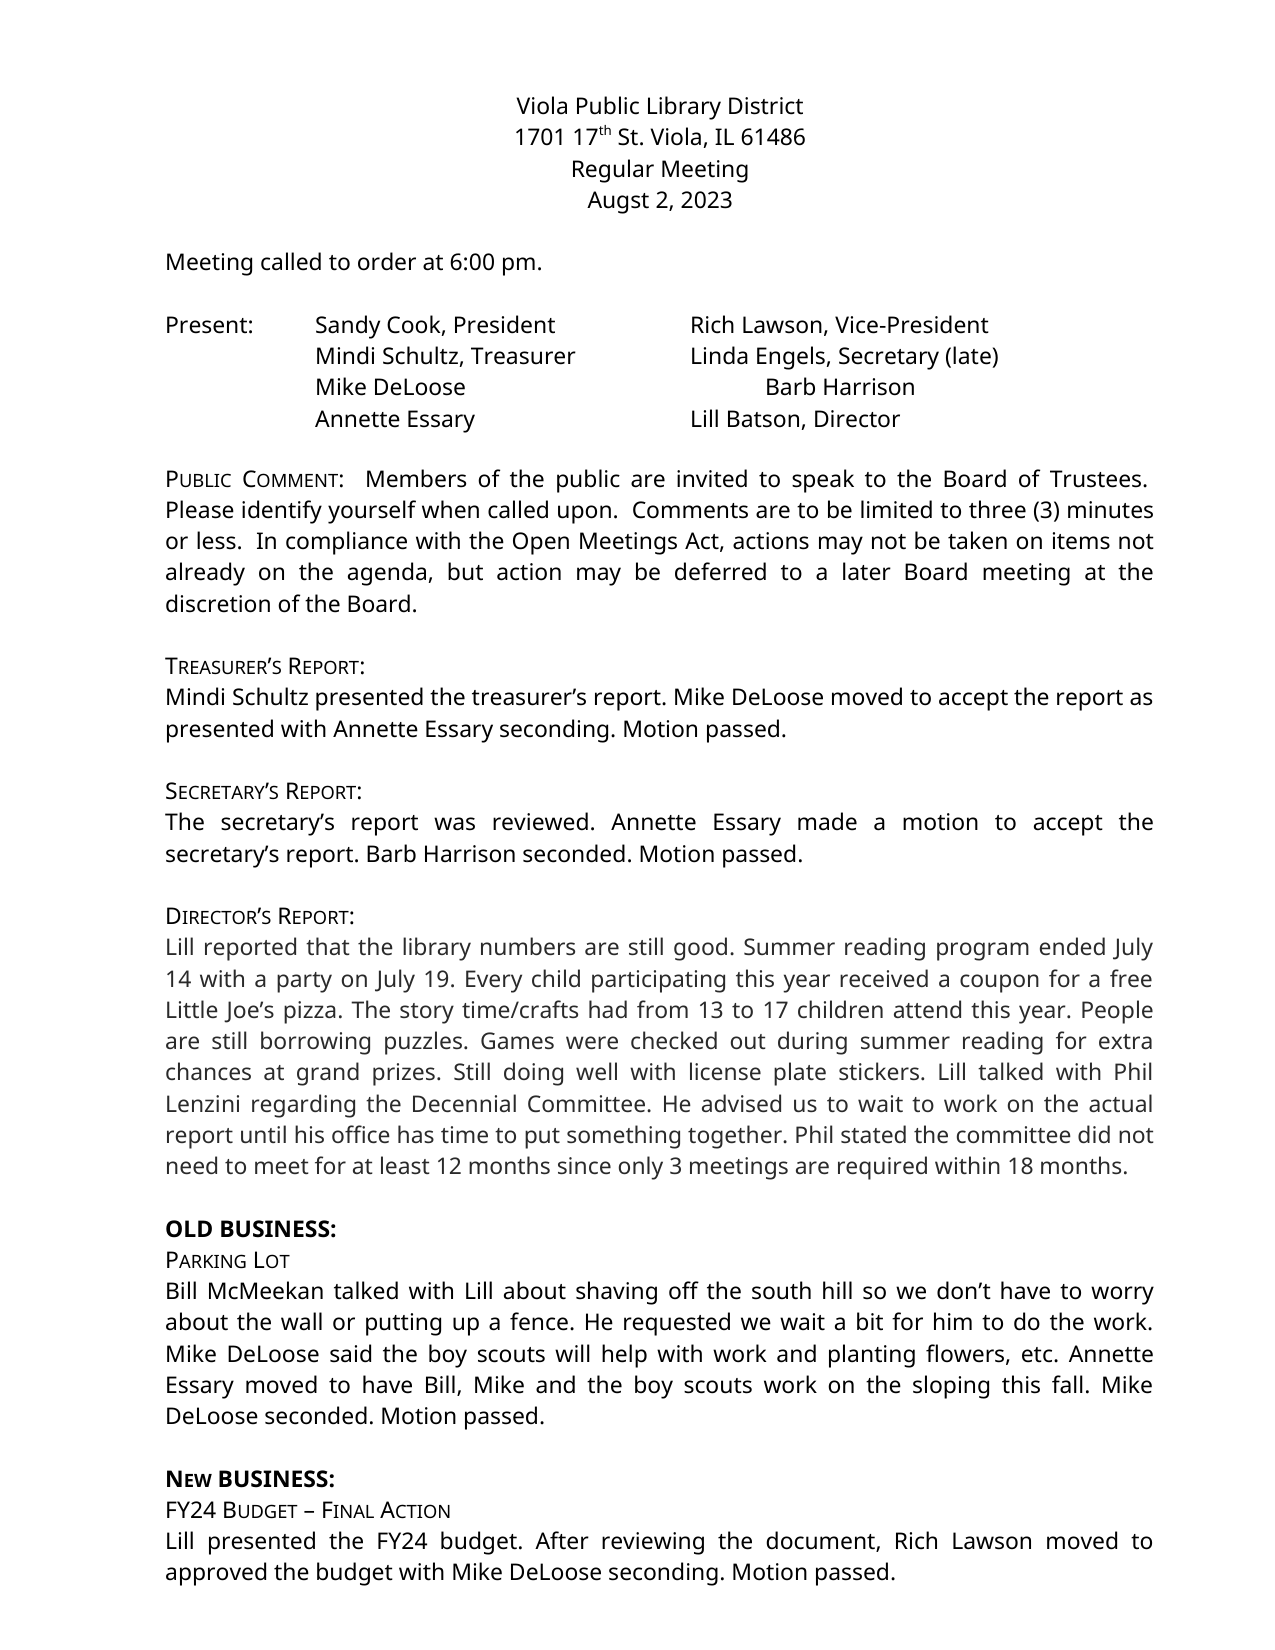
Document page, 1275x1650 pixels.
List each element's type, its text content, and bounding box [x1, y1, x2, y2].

text Lill reported that the library numbers are still good. Summer reading program ended July 14 with a party on July 19. Every child participating this year received a coupon for a free Little Joe’s pizza. The story time/crafts had from 13 to 17 children attend this year. People are still borrowing puzzles. Games were checked out during summer reading for extra chances at grand prizes. Still doing well with license plate stickers. Lill talked with Phil Lenzini regarding the Decennial Committee. He advised us to wait to work on the actual report until his office has time to put something together. Phil stated the committee did not need to meet for at least 12 months since only 3 meetings are required within 18 months. [165, 931, 1155, 1181]
text Lill presented the FY24 budget. After reviewing the document, Rich Lawson moved to approved the budget with Mike DeLoose seconding. Motion passed. [165, 1525, 1155, 1587]
text 1701 17th St. Viola, IL 61486 [165, 121, 1155, 152]
text Parking Lot [165, 1244, 1155, 1275]
text Director’s Report: [165, 900, 1155, 931]
text Mindi Schultz, Treasurer Linda Engels, Secretary (late) [240, 340, 1155, 371]
text The secretary’s report was reviewed. Annette Essary made a motion to accept the secretary’s report. Barb Harrison seconded. Motion passed. [165, 806, 1155, 869]
text Bill McMeekan talked with Lill about shaving off the south hill so we don’t have to worry about the wall or putting up a fence. He requested we wait a bit for him to do the work. Mike DeLoose said the boy scouts will help with work and planting flowers, etc. Annette Essary moved to have Bill, Mike and the boy scouts work on the sloping this fall. Mike DeLoose seconded. Motion passed. [165, 1275, 1155, 1431]
text Mindi Schultz presented the treasurer’s report. Mike DeLoose moved to accept the report as presented with Annette Essary seconding. Motion passed. [165, 681, 1155, 744]
text Secretary’s Report: [165, 775, 1155, 806]
text Public Comment: Members of the public are invited to speak to the Board of Trustees. Please identify yourself when called upon. Comments are to be limited to three (3) minutes or less. In compliance with the Open Meetings Act, actions may not be taken on items not already on the agenda, but action may be deferred to a later Board meeting at the discretion of the Board. [165, 587, 1155, 619]
text Mike DeLoose Barb Harrison [165, 371, 1155, 402]
text Treasurer’s Report: [165, 650, 1155, 681]
text OLD BUSINESS: [165, 1212, 1155, 1244]
text New BUSINESS: [165, 1462, 1155, 1494]
text Meeting called to order at 6:00 pm. [165, 246, 1155, 277]
text Annette Essary Lill Batson, Director [240, 402, 1155, 434]
text Viola Public Library District [165, 90, 1155, 121]
text Regular Meeting [165, 152, 1155, 184]
text Present: Sandy Cook, President Rich Lawson, Vice-President [165, 309, 1155, 340]
text Augst 2, 2023 [165, 184, 1155, 215]
text FY24 Budget – Final Action [165, 1494, 1155, 1525]
text Public Comment: Members of the public are invited to speak to the Board of Trustees. Please identify yourself when called upon. Comments are to be limited to three (3) minutes or less. In compliance with the Open Meetings Act, actions may not be taken on items not already on the agenda, but action may be deferred to a later Board meeting at the discretion of the Board. [165, 462, 1155, 494]
